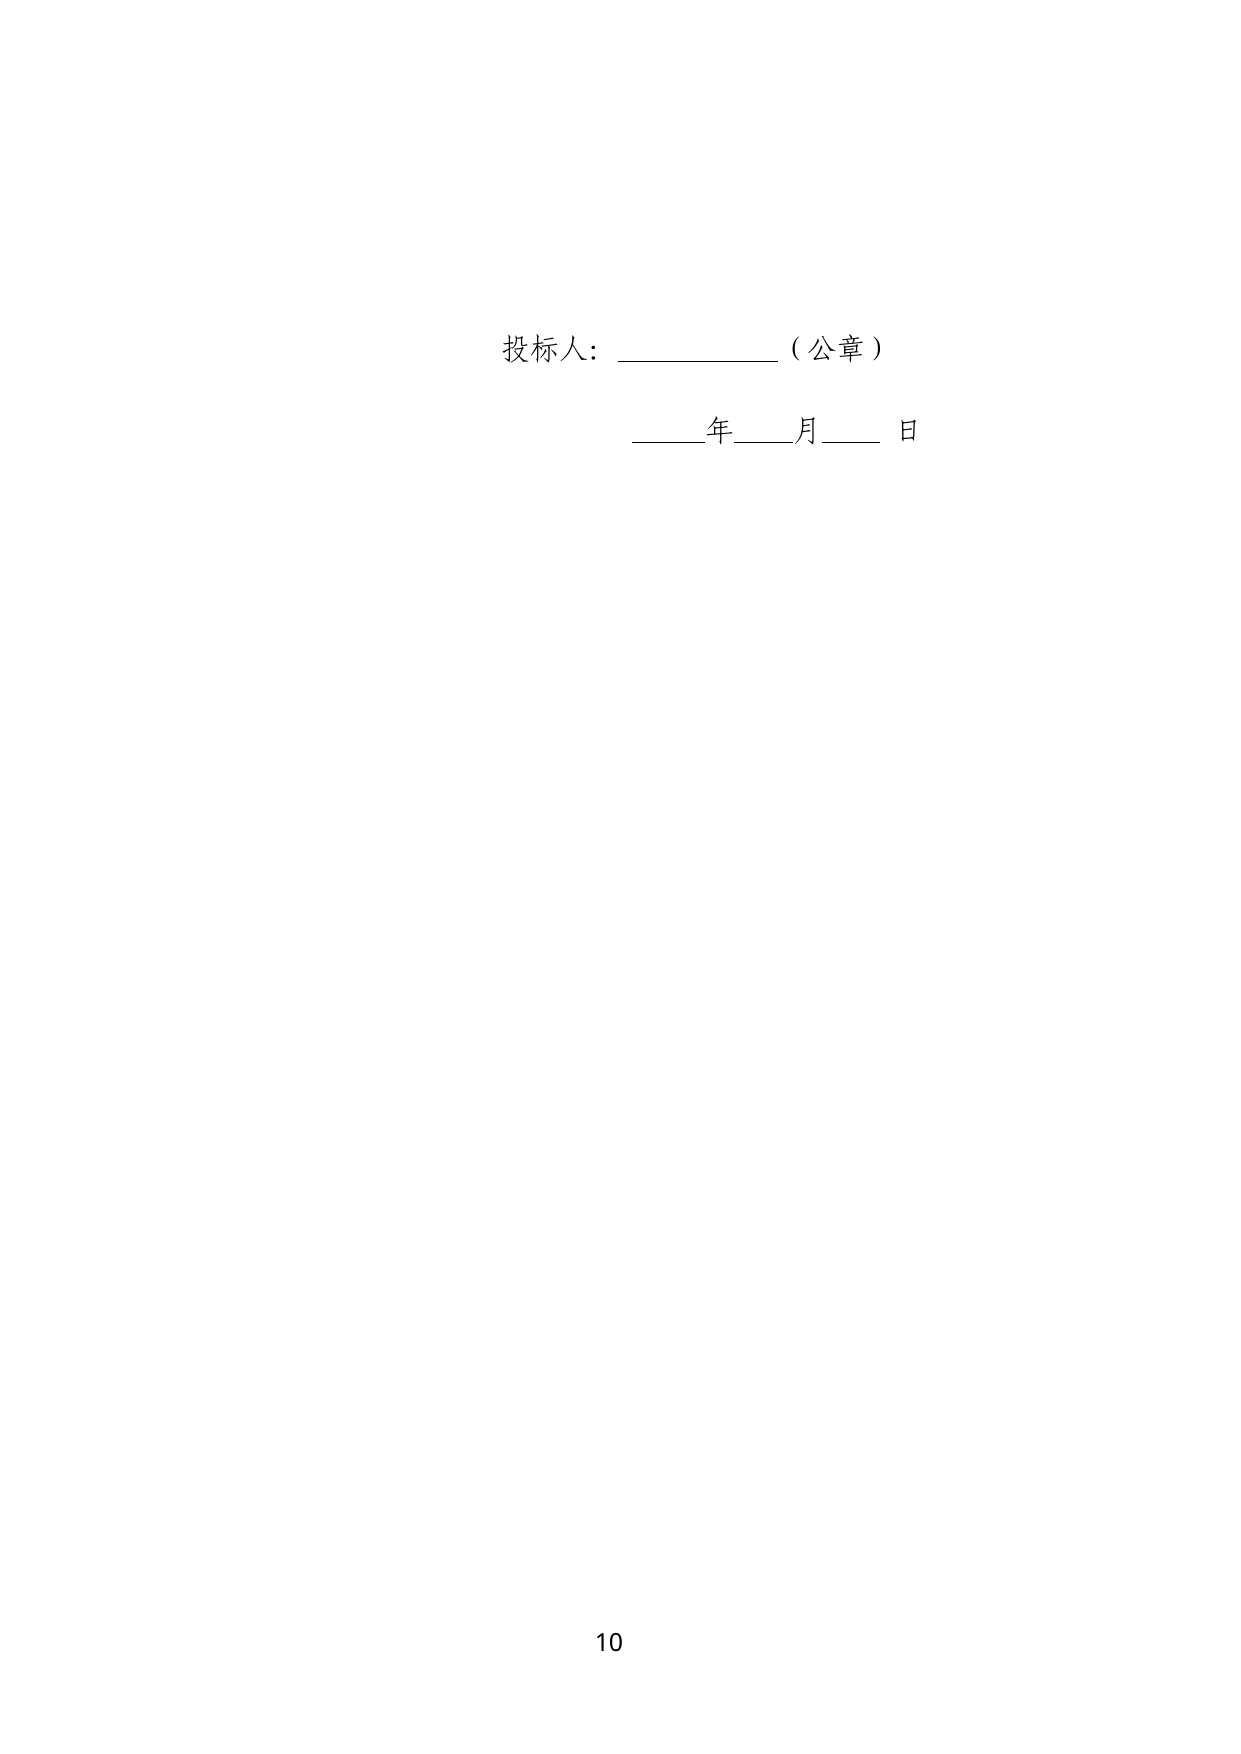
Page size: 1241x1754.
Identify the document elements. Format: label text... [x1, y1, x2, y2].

text 年 月 日 [165, 396, 1087, 461]
text 投标人： （公章） [165, 314, 1087, 379]
